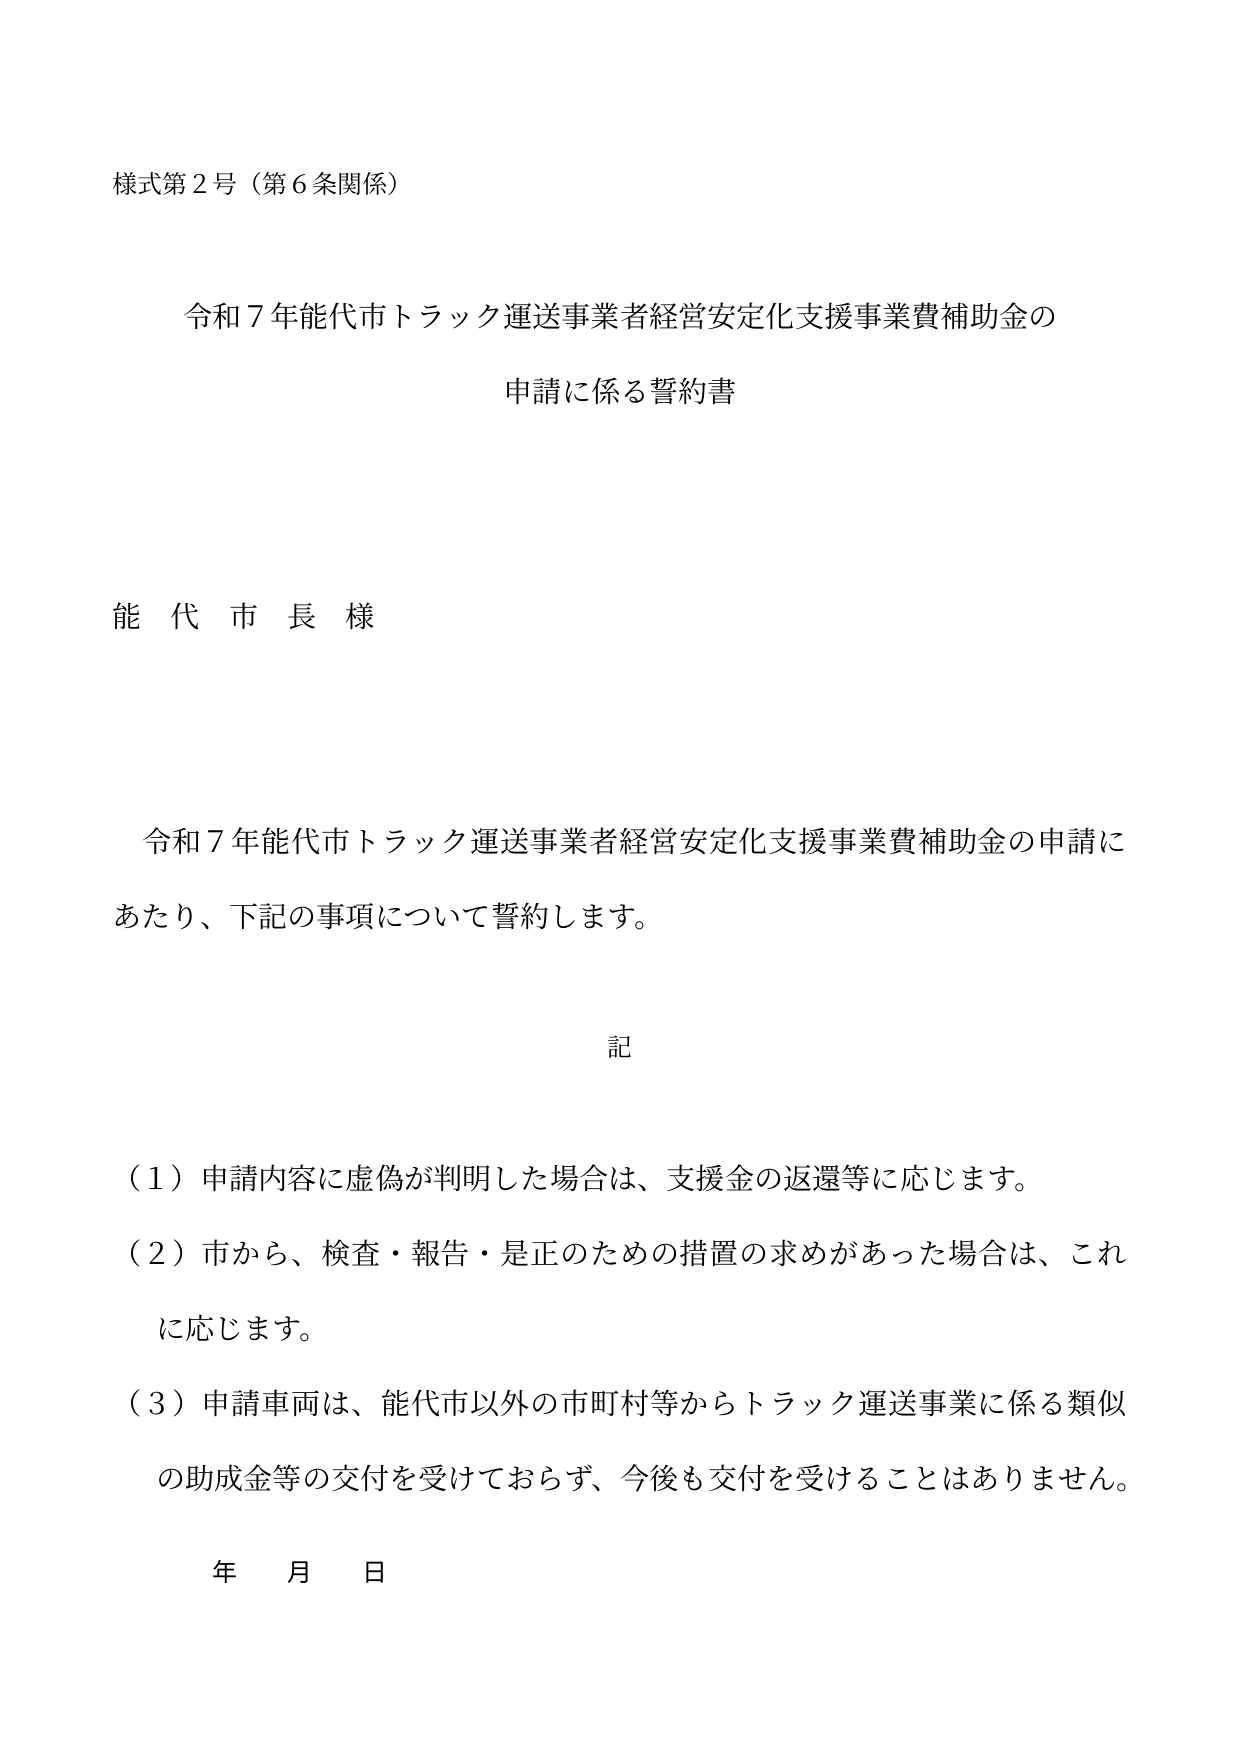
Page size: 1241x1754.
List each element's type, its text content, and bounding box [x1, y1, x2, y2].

text 能 代 市 長 様 [112, 577, 1128, 652]
text 令和７年能代市トラック運送事業者経営安定化支援事業費補助金の [112, 277, 1128, 352]
text （１）申請内容に虚偽が判明した場合は、支援金の返還等に応じます。 [112, 1139, 1128, 1214]
text （３）申請車両は、能代市以外の市町村等からトラック運送事業に係る類似の助成金等の交付を受けておらず、今後も交付を受けることはありません。 [112, 1364, 1128, 1514]
subtitle 記 [112, 1027, 1128, 1064]
text （２）市から、検査・報告・是正のための措置の求めがあった場合は、これに応じます。 [112, 1214, 1128, 1364]
text 様式第２号（第６条関係） [112, 164, 1128, 202]
text 年 月 日 [112, 1552, 1128, 1589]
text 申請に係る誓約書 [112, 352, 1128, 427]
text 令和７年能代市トラック運送事業者経営安定化支援事業費補助金の申請にあたり、下記の事項について誓約します。 [112, 802, 1128, 952]
